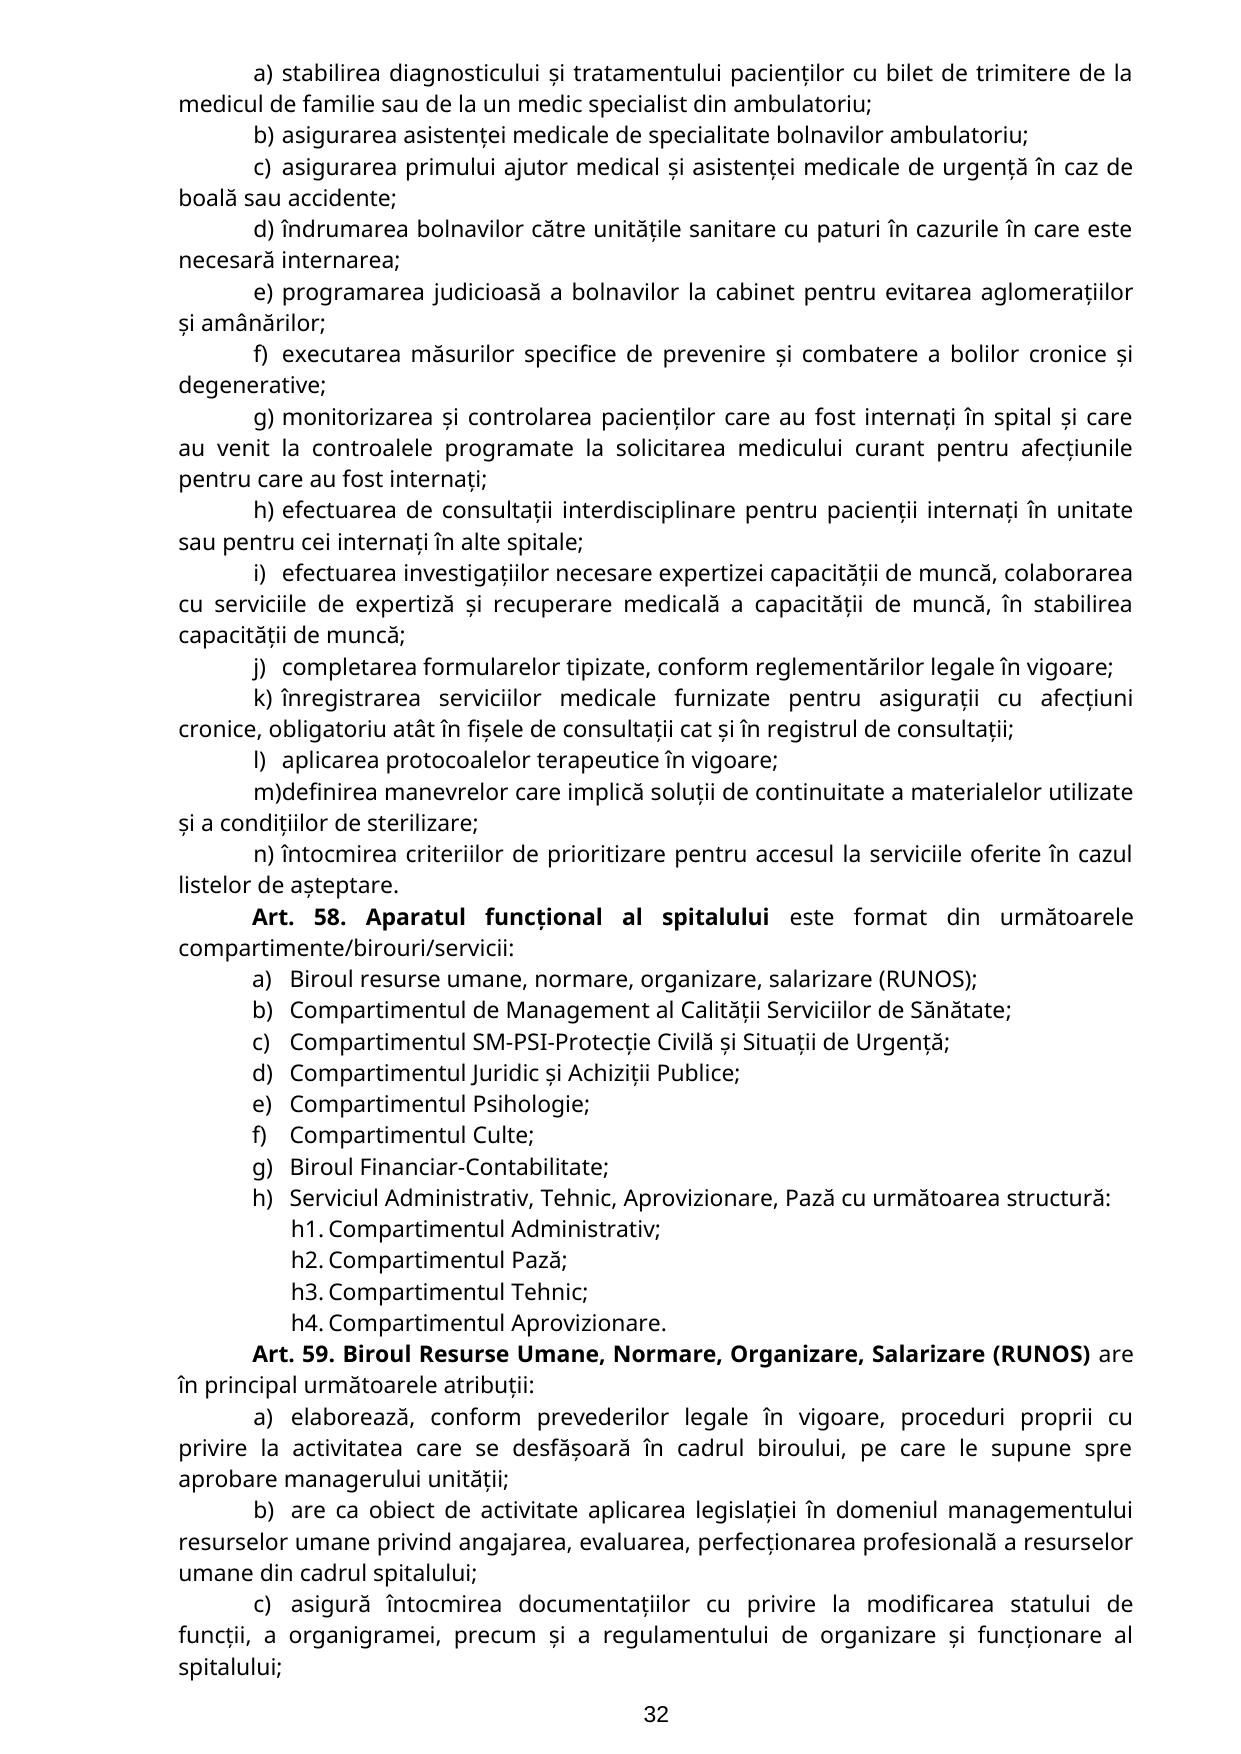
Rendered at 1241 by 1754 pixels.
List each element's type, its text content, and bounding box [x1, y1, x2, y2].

text Art. 58. Aparatul funcțional al spitalului este format din următoarele compartimente/birouri/servicii: [178, 901, 1134, 963]
list efectuarea investigațiilor necesare expertizei capacității de muncă, colaborarea cu serviciile de expertiză și recuperare medicală a capacității de muncă, în stabilirea capacității de muncă; [178, 557, 1134, 651]
list Compartimentul Aprovizionare. [291, 1307, 1134, 1338]
list Serviciul Administrativ, Tehnic, Aprovizionare, Pază cu următoarea structură: [252, 1182, 1134, 1213]
list are ca obiect de activitate aplicarea legislației în domeniul managementului resurselor umane privind angajarea, evaluarea, perfecționarea profesională a resurselor umane din cadrul spitalului; [178, 1494, 1134, 1588]
list Compartimentul Psihologie; [252, 1088, 1134, 1119]
list Compartimentul Juridic și Achiziții Publice; [252, 1057, 1134, 1088]
list Compartimentul Tehnic; [291, 1276, 1134, 1307]
list completarea formularelor tipizate, conform reglementărilor legale în vigoare; [253, 651, 1134, 682]
list executarea măsurilor specifice de prevenire și combatere a bolilor cronice și degenerative; [178, 338, 1134, 401]
list Compartimentul Culte; [252, 1119, 1134, 1151]
text Art. 59. Biroul Resurse Umane, Normare, Organizare, Salarizare (RUNOS) are în principal următoarele atribuții: [178, 1338, 1134, 1401]
list îndrumarea bolnavilor către unitățile sanitare cu paturi în cazurile în care este necesară internarea; [178, 213, 1134, 276]
list monitorizarea și controlarea pacienților care au fost internați în spital și care au venit la controalele programate la solicitarea medicului curant pentru afecțiunile pentru care au fost internați; [178, 401, 1134, 494]
list asigurarea asistenței medicale de specialitate bolnavilor ambulatoriu; [253, 119, 1134, 151]
list aplicarea protocoalelor terapeutice în vigoare; [253, 744, 1134, 776]
list asigurarea primului ajutor medical și asistenței medicale de urgență în caz de boală sau accidente; [178, 151, 1134, 213]
list Compartimentul SM-PSI-Protecție Civilă și Situații de Urgență; [252, 1026, 1134, 1057]
list Compartimentul Pază; [291, 1244, 1134, 1276]
list elaborează, conform prevederilor legale în vigoare, proceduri proprii cu privire la activitatea care se desfășoară în cadrul biroului, pe care le supune spre aprobare managerului unității; [178, 1401, 1134, 1494]
list stabilirea diagnosticului și tratamentului pacienților cu bilet de trimitere de la medicul de familie sau de la un medic specialist din ambulatoriu; [178, 57, 1134, 119]
list programarea judicioasă a bolnavilor la cabinet pentru evitarea aglomerațiilor și amânărilor; [178, 276, 1134, 338]
list Biroul resurse umane, normare, organizare, salarizare (RUNOS); [252, 963, 1134, 994]
list definirea manevrelor care implică soluții de continuitate a materialelor utilizate și a condițiilor de sterilizare; [178, 776, 1134, 838]
list Compartimentul de Management al Calității Serviciilor de Sănătate; [252, 994, 1134, 1026]
list asigură întocmirea documentațiilor cu privire la modificarea statului de funcții, a organigramei, precum și a regulamentului de organizare și funcționare al spitalului; [178, 1588, 1134, 1682]
list înregistrarea serviciilor medicale furnizate pentru asigurații cu afecțiuni cronice, obligatoriu atât în fișele de consultații cat și în registrul de consultații; [178, 682, 1134, 744]
list efectuarea de consultații interdisciplinare pentru pacienții internați în unitate sau pentru cei internați în alte spitale; [178, 494, 1134, 557]
list Biroul Financiar-Contabilitate; [252, 1151, 1134, 1182]
list întocmirea criteriilor de prioritizare pentru accesul la serviciile oferite în cazul listelor de așteptare. [178, 838, 1134, 901]
list Compartimentul Administrativ; [291, 1213, 1134, 1244]
